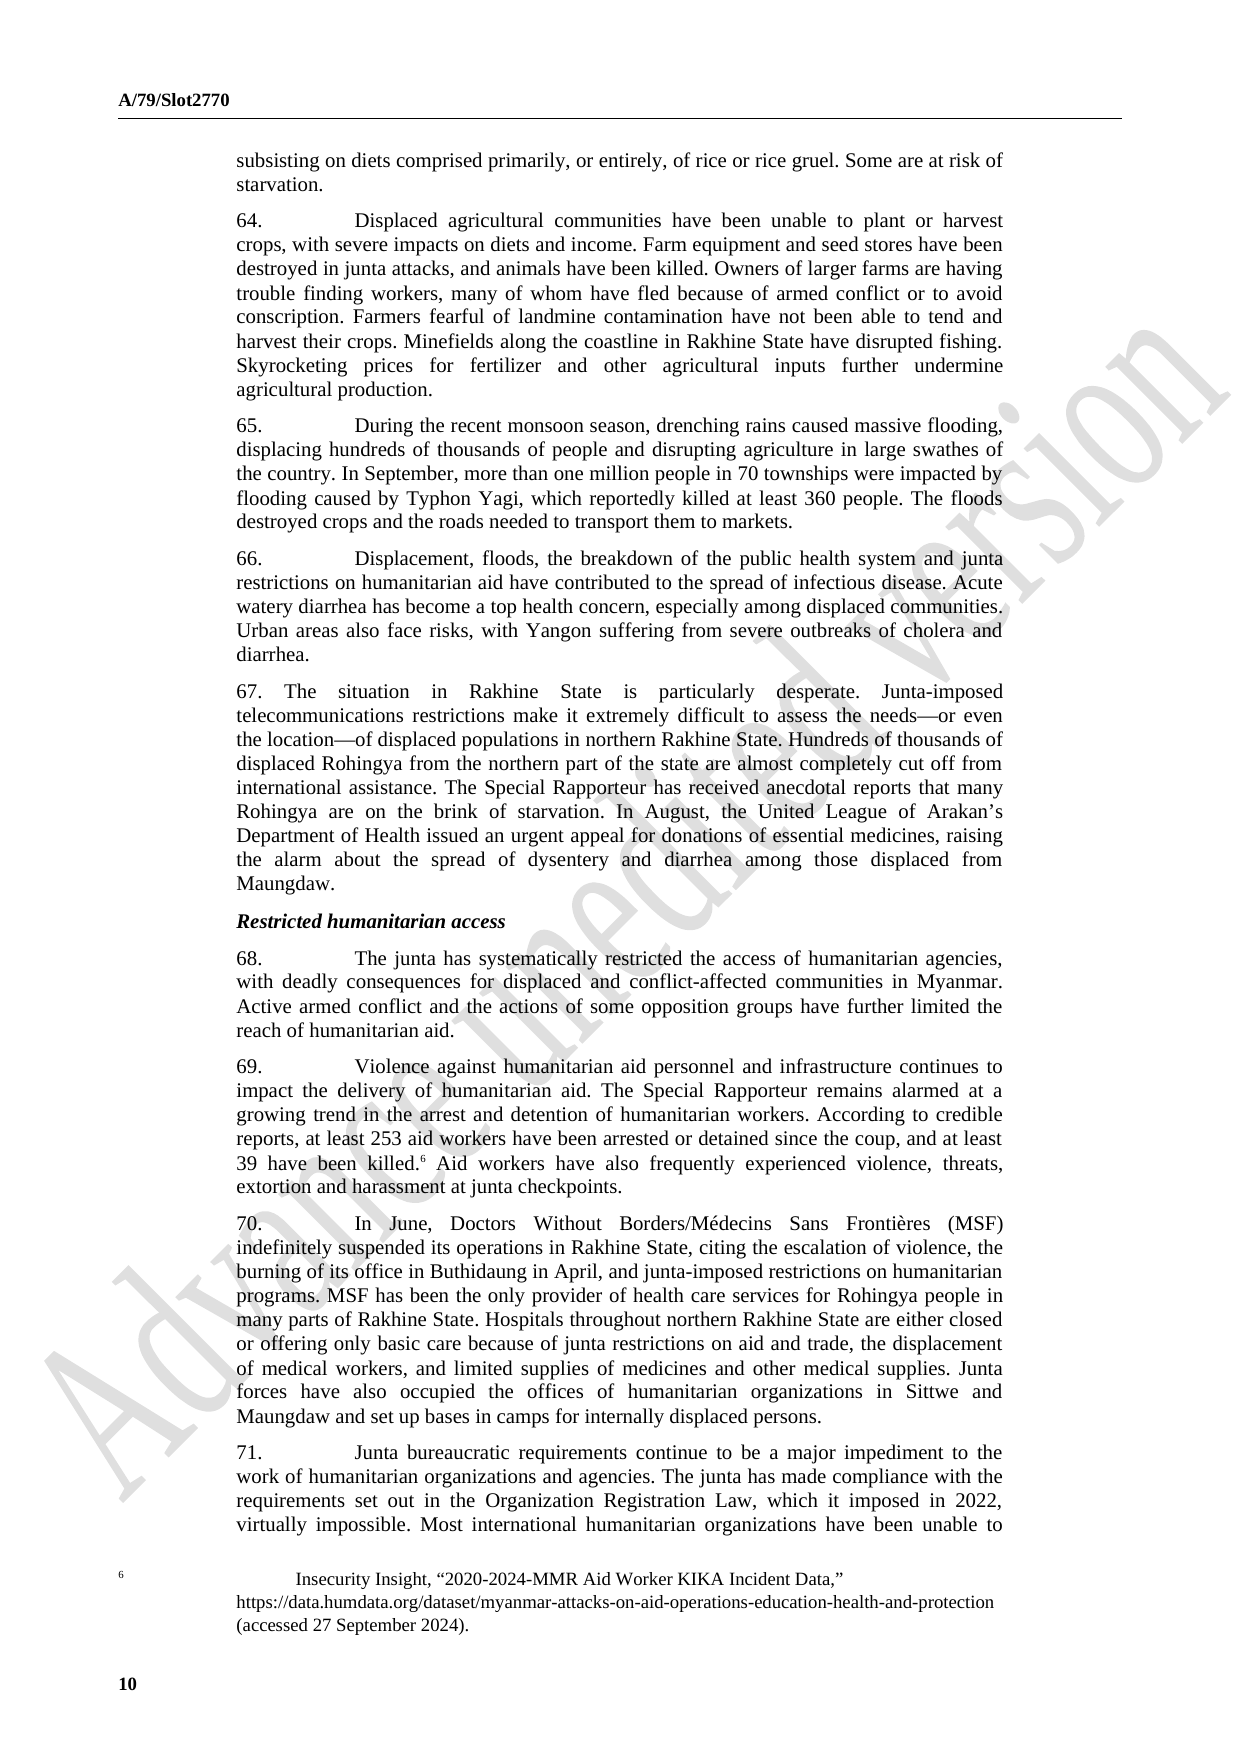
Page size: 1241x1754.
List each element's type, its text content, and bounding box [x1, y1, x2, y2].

text 64. Displaced agricultural communities have been unable to plant or harvest crops, with severe impacts on diets and income. Farm equipment and seed stores have been destroyed in junta attacks, and animals have been killed. Owners of larger farms are having trouble finding workers, many of whom have fled because of armed conflict or to avoid conscription. Farmers fearful of landmine contamination have not been able to tend and harvest their crops. Minefields along the coastline in Rakhine State have disrupted fishing. Skyrocketing prices for fertilizer and other agricultural inputs further undermine agricultural production. [236, 208, 1004, 401]
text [236, 148, 1004, 196]
text 68. The junta has systematically restricted the access of humanitarian agencies, with deadly consequences for displaced and conflict-affected communities in Myanmar. Active armed conflict and the actions of some opposition groups have further limited the reach of humanitarian aid. [236, 945, 1004, 1042]
text Restricted humanitarian access [236, 908, 1004, 933]
text 67. The situation in Rakhine State is particularly desperate. Junta-imposed telecommunications restrictions make it extremely difficult to assess the needs—or even the location—of displaced populations in northern Rakhine State. Hundreds of thousands of displaced Rohingya from the northern part of the state are almost completely cut off from international assistance. The Special Rapporteur has received anecdotal reports that many Rohingya are on the brink of starvation. In August, the United League of Arakan’s Department of Health issued an urgent appeal for donations of essential medicines, raising the alarm about the spread of dysentery and diarrhea among those displaced from Maungdaw. [236, 679, 1004, 895]
text 65. During the recent monsoon season, drenching rains caused massive flooding, displacing hundreds of thousands of people and disrupting agriculture in large swathes of the country. In September, more than one million people in 70 townships were impacted by flooding caused by Typhon Yagi, which reportedly killed at least 360 people. The floods destroyed crops and the roads needed to transport them to markets. [236, 413, 1004, 533]
text 70. In June, Doctors Without Borders/Médecins Sans Frontières (MSF) indefinitely suspended its operations in Rakhine State, citing the escalation of violence, the burning of its office in Buthidaung in April, and junta-imposed restrictions on humanitarian programs. MSF has been the only provider of health care services for Rohingya people in many parts of Rakhine State. Hospitals throughout northern Rakhine State are either closed or offering only basic care because of junta restrictions on aid and trade, the displacement of medical workers, and limited supplies of medicines and other medical supplies. Junta forces have also occupied the offices of humanitarian organizations in Sittwe and Maungdaw and set up bases in camps for internally displaced persons. [236, 1211, 1004, 1428]
text 69. Violence against humanitarian aid personnel and infrastructure continues to impact the delivery of humanitarian aid. The Special Rapporteur remains alarmed at a growing trend in the arrest and detention of humanitarian workers. According to credible reports, at least 253 aid workers have been arrested or detained since the coup, and at least 39 have been killed. Aid workers have also frequently experienced violence, threats, extortion and harassment at junta checkpoints. [236, 1054, 1004, 1198]
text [236, 1440, 1004, 1536]
text 66. Displacement, floods, the breakdown of the public health system and junta restrictions on humanitarian aid have contributed to the spread of infectious disease. Acute watery diarrhea has become a top health concern, especially among displaced communities. Urban areas also face risks, with Yangon suffering from severe outbreaks of cholera and diarrhea. [236, 546, 1004, 666]
